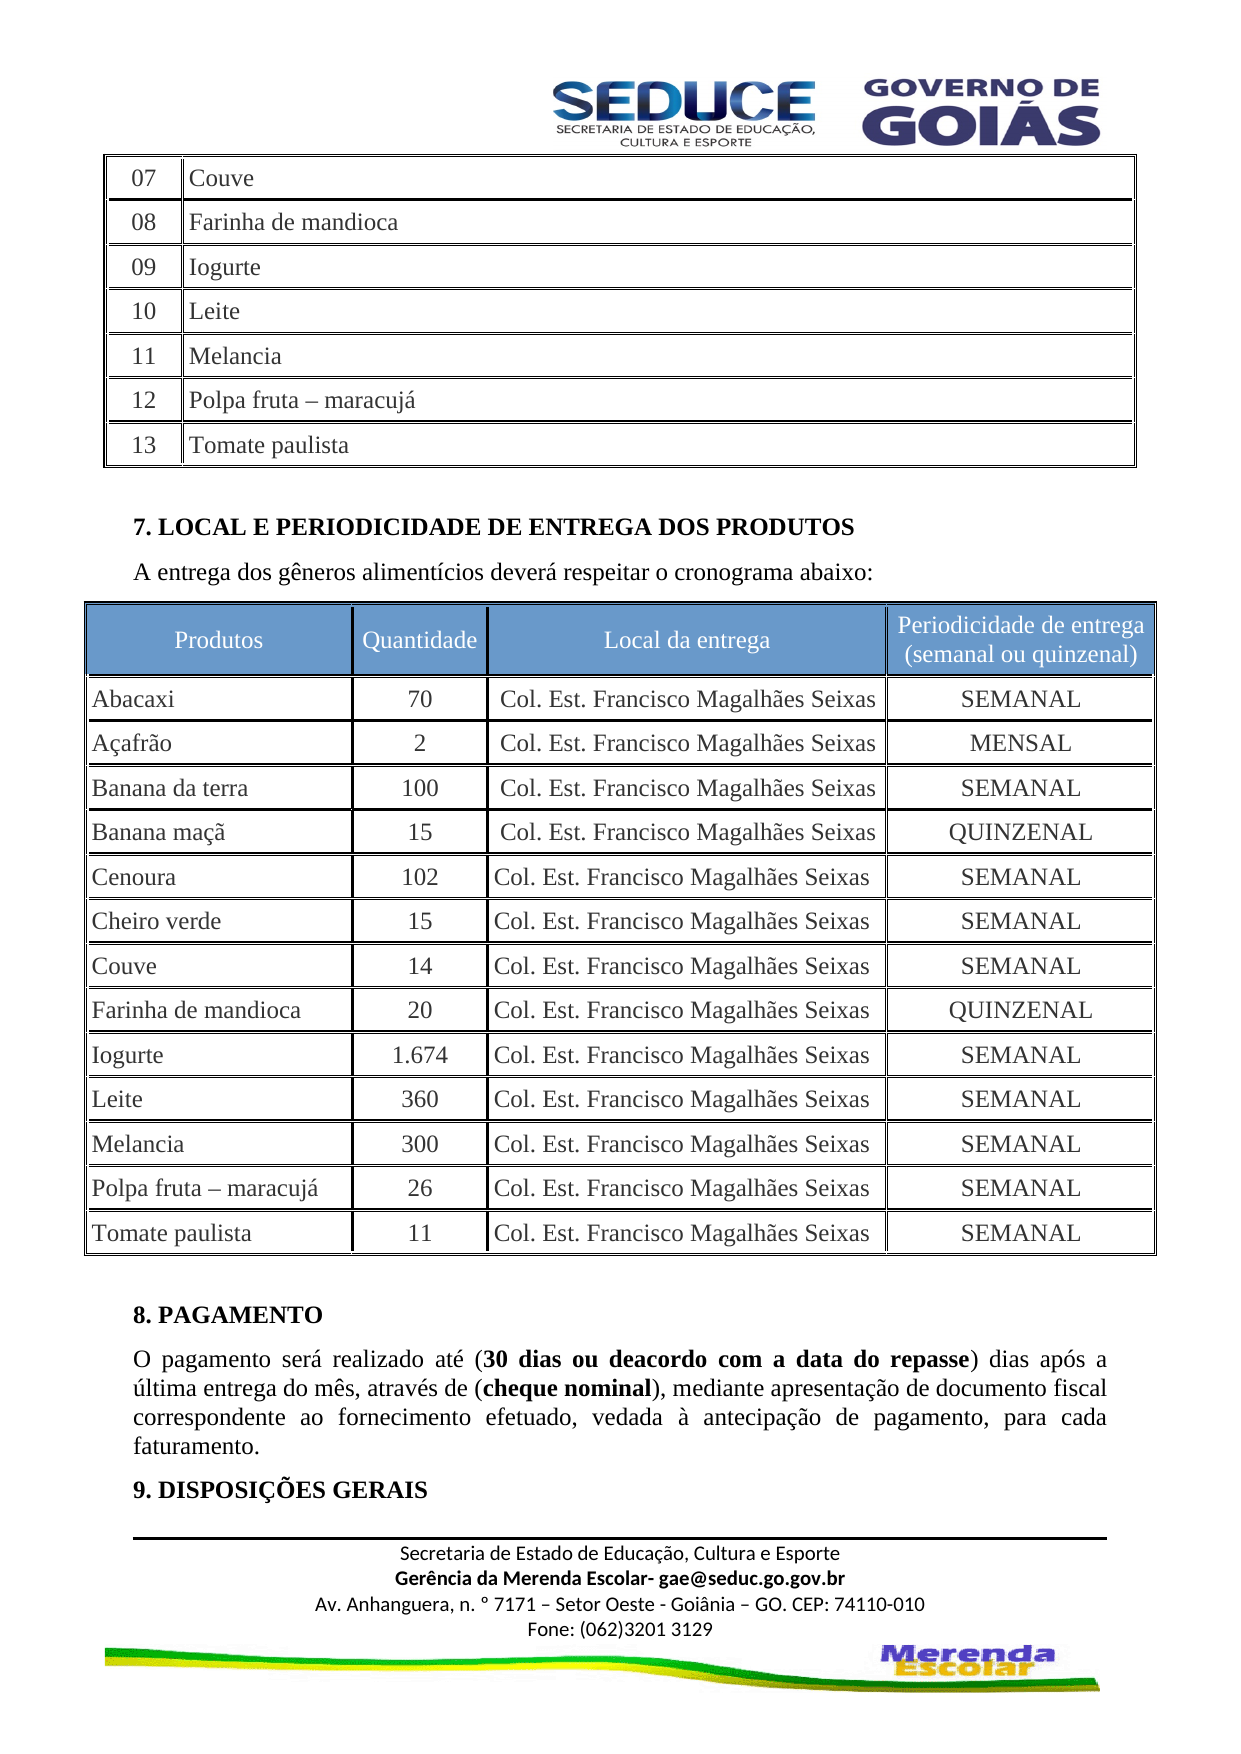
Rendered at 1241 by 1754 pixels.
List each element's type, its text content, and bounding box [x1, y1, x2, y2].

table_cell Abacaxi [87, 674, 351, 719]
table_cell Banana maçã [85, 808, 351, 852]
table_cell 26 [354, 1167, 486, 1208]
table_cell Col. Est. Francisco Magalhães Seixas [489, 1123, 885, 1164]
text A entrega dos gêneros alimentícios deverá respeitar o cronograma abaixo: [133, 557, 1107, 586]
table_cell Polpa fruta – maracujá [183, 376, 1135, 420]
table_cell 100 [354, 767, 486, 808]
table_cell SEMANAL [888, 941, 1154, 986]
table_cell 15 [354, 900, 486, 941]
table_cell Cheiro verde [85, 897, 352, 941]
table_cell 12 [105, 376, 182, 420]
table_cell 11 [107, 331, 181, 376]
table_cell SEMANAL [888, 1119, 1154, 1164]
table_cell SEMANAL [888, 763, 1154, 808]
table_cell Col. Est. Francisco Magalhães Seixas [487, 1212, 886, 1253]
table_cell 15 [354, 811, 486, 852]
table_cell Col. Est. Francisco Magalhães Seixas [489, 1167, 885, 1208]
picture [552, 73, 1108, 154]
table_cell 1.674 [354, 1034, 486, 1075]
table_cell 07 [107, 157, 182, 198]
table_cell 2 [354, 722, 486, 763]
table_cell Tomate paulista [183, 420, 1134, 465]
table_cell Col. Est. Francisco Magalhães Seixas [489, 945, 885, 986]
table_cell Polpa fruta – maracujá [85, 1164, 352, 1208]
text 8. PAGAMENTO [133, 1300, 1107, 1329]
table_cell SEMANAL [886, 1164, 1155, 1208]
table_cell SEMANAL [886, 1075, 1155, 1119]
table_cell 09 [107, 243, 181, 287]
text 7. LOCAL E PERIODICIDADE DE ENTREGA DOS PRODUTOS [133, 512, 1107, 541]
table_cell Açafrão [87, 719, 351, 763]
table_cell SEMANAL [888, 852, 1154, 897]
table_cell 14 [354, 945, 486, 986]
table_cell Cenoura [87, 852, 351, 897]
table_cell QUINZENAL [888, 808, 1155, 852]
table_cell Iogurte [184, 243, 1134, 287]
table_cell MENSAL [888, 719, 1154, 763]
table_cell Banana da terra [87, 763, 351, 808]
table_cell Col. Est. Francisco Magalhães Seixas [489, 900, 885, 941]
table_cell Col. Est. Francisco Magalhães Seixas [489, 722, 885, 763]
table_cell Col. Est. Francisco Magalhães Seixas [489, 1034, 885, 1075]
table_header Periodicidade de entrega (semanal ou quinzenal) [886, 605, 1154, 674]
table_cell Leite [183, 287, 1135, 331]
table_cell Farinha de mandioca [184, 198, 1135, 242]
table_cell Tomate paulista [87, 1208, 352, 1253]
table_cell Farinha de mandioca [85, 986, 352, 1030]
table_cell Col. Est. Francisco Magalhães Seixas [489, 989, 885, 1030]
table_cell 300 [354, 1123, 486, 1164]
table_cell Col. Est. Francisco Magalhães Seixas [489, 1078, 885, 1119]
table_cell 102 [354, 856, 486, 897]
table_cell 10 [105, 287, 182, 331]
table_cell 20 [354, 989, 486, 1030]
table_cell Melancia [184, 331, 1134, 376]
table_cell 13 [107, 420, 182, 465]
table_cell SEMANAL [886, 897, 1155, 941]
table_cell Melancia [87, 1119, 351, 1164]
table_cell SEMANAL [888, 1030, 1154, 1075]
table_cell 08 [105, 198, 181, 242]
text O pagamento será realizado até (30 dias ou deacordo com a data do repasse) dias após a última entrega do mês, através de (cheque nominal), mediante apresentação de documento fiscal correspondente ao fornecimento efetuado, vedada à antecipação de pagamento, para cada faturamento. [133, 1344, 1107, 1459]
table_header Local da entrega [487, 605, 886, 674]
table_cell SEMANAL [886, 1208, 1154, 1253]
table_cell Leite [85, 1075, 352, 1119]
table_cell 360 [354, 1078, 486, 1119]
table_cell 70 [354, 678, 486, 719]
table_cell Iogurte [87, 1030, 351, 1075]
table_cell SEMANAL [888, 674, 1154, 719]
table_cell QUINZENAL [886, 986, 1155, 1030]
table_cell Couve [183, 157, 1134, 198]
table_header Produtos [87, 603, 352, 674]
table_cell Couve [87, 941, 351, 986]
table_cell Col. Est. Francisco Magalhães Seixas [489, 678, 885, 719]
text 9. DISPOSIÇÕES GERAIS [133, 1475, 1107, 1504]
table_cell Col. Est. Francisco Magalhães Seixas [489, 856, 885, 897]
table_cell 11 [352, 1212, 487, 1253]
table_header Quantidade [352, 605, 487, 674]
table_cell Col. Est. Francisco Magalhães Seixas [489, 767, 885, 808]
table_cell Col. Est. Francisco Magalhães Seixas [489, 811, 885, 852]
